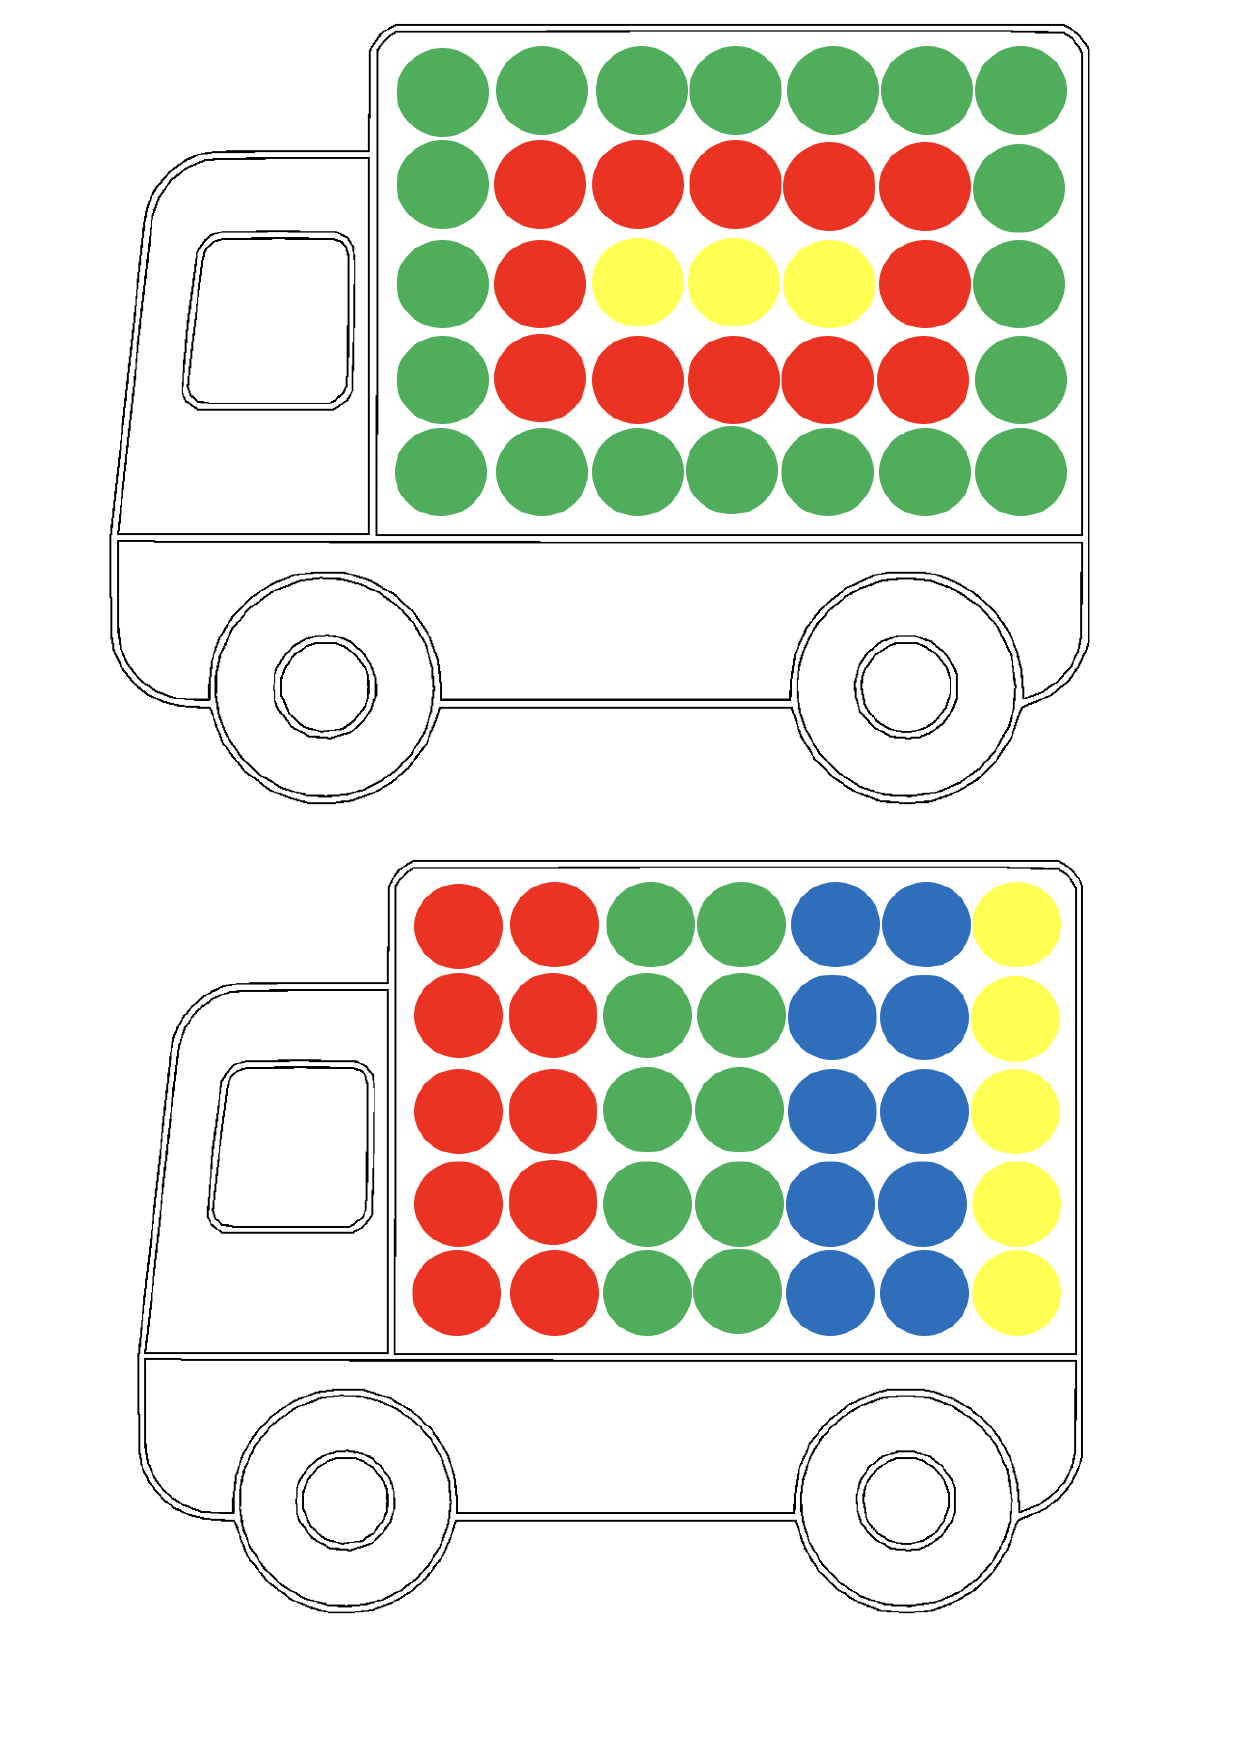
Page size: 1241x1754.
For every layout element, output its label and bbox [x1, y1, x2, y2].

picture [75, 0, 1166, 1631]
